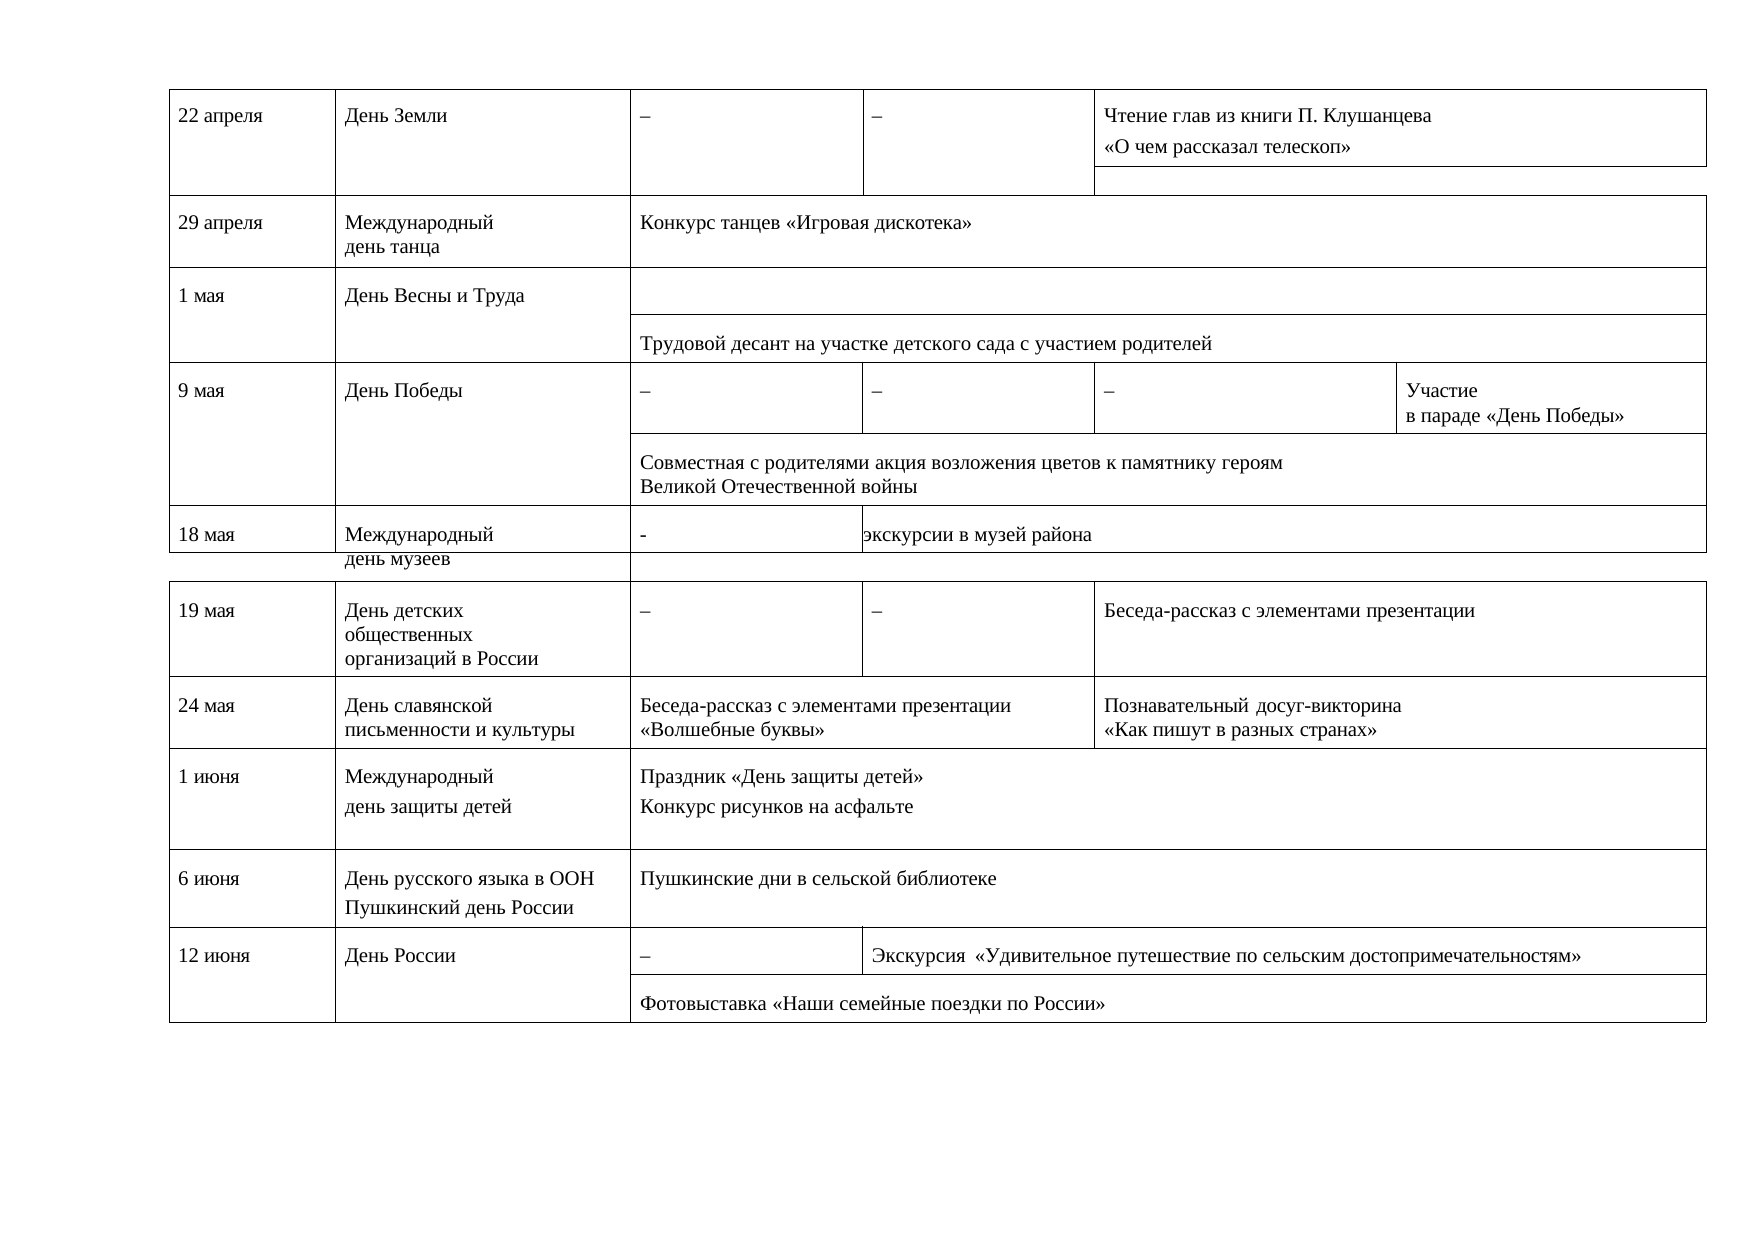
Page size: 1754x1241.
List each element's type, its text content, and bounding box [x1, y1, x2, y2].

table_cell Международный день музеев [336, 506, 630, 552]
table_cell День Весны и Труда [336, 268, 630, 362]
table_cell [631, 553, 1706, 581]
table_cell 6 июня [170, 850, 335, 926]
table_cell Беседа-рассказ с элементами презентации «Волшебные буквы» [631, 677, 1094, 747]
table_cell Конкурс танцев «Игровая дискотека» [631, 196, 1706, 266]
table_cell Чтение глав из книги П. Клушанцева «О чем рассказал телескоп» [1095, 90, 1706, 166]
table_cell экскурсии в музей района [863, 506, 1706, 552]
table_cell – [631, 582, 862, 676]
table_cell 24 мая [170, 677, 335, 747]
table_cell Международный день защиты детей [336, 749, 630, 849]
table_cell День русского языка в ООН Пушкинский день России [336, 850, 630, 926]
table_cell 18 мая [170, 506, 335, 552]
table_cell 9 мая [170, 363, 335, 505]
table_cell – [864, 90, 1094, 195]
table_cell 19 мая [170, 582, 335, 676]
table_cell 22 апреля [170, 90, 335, 195]
table_cell – [631, 928, 862, 974]
table_cell День славянской письменности и культуры [336, 677, 630, 747]
table_cell Пушкинские дни в сельской библиотеке [631, 850, 1706, 926]
table_cell Участие в параде «День Победы» [1397, 363, 1706, 433]
table_cell Познавательный досуг-викторина «Как пишут в разных странах» [1095, 677, 1706, 747]
table_cell Международный день танца [336, 196, 630, 266]
table_cell День Земли [336, 90, 630, 195]
table_cell – [631, 90, 863, 195]
table_cell – [863, 363, 1094, 433]
table_cell - [631, 506, 862, 552]
table_cell 1 июня [170, 749, 335, 849]
table_cell День детских общественных организаций в России [336, 582, 630, 676]
table_cell Праздник «День защиты детей» Конкурс рисунков на асфальте [631, 749, 1706, 849]
table_cell День Победы [336, 363, 630, 505]
table_cell 12 июня [170, 928, 335, 1021]
table_cell – [863, 582, 1094, 676]
table_cell Совместная с родителями акция возложения цветов к памятнику героям Великой Отечественной войны [631, 434, 1706, 505]
table_cell – [1095, 363, 1396, 433]
table_cell [631, 268, 1706, 314]
table_cell Трудовой десант на участке детского сада с участием родителей [631, 315, 1706, 362]
table_cell [1095, 167, 1706, 195]
table_cell Фотовыставка «Наши семейные поездки по России» [631, 975, 1706, 1021]
table_cell 1 мая [170, 268, 335, 362]
table_cell День России [336, 928, 630, 1021]
table_cell Беседа-рассказ с элементами презентации [1095, 582, 1706, 676]
table_cell Экскурсия «Удивительное путешествие по сельским достопримечательностям» [863, 928, 1706, 974]
table_cell 29 апреля [170, 196, 335, 266]
table_cell – [631, 363, 862, 433]
